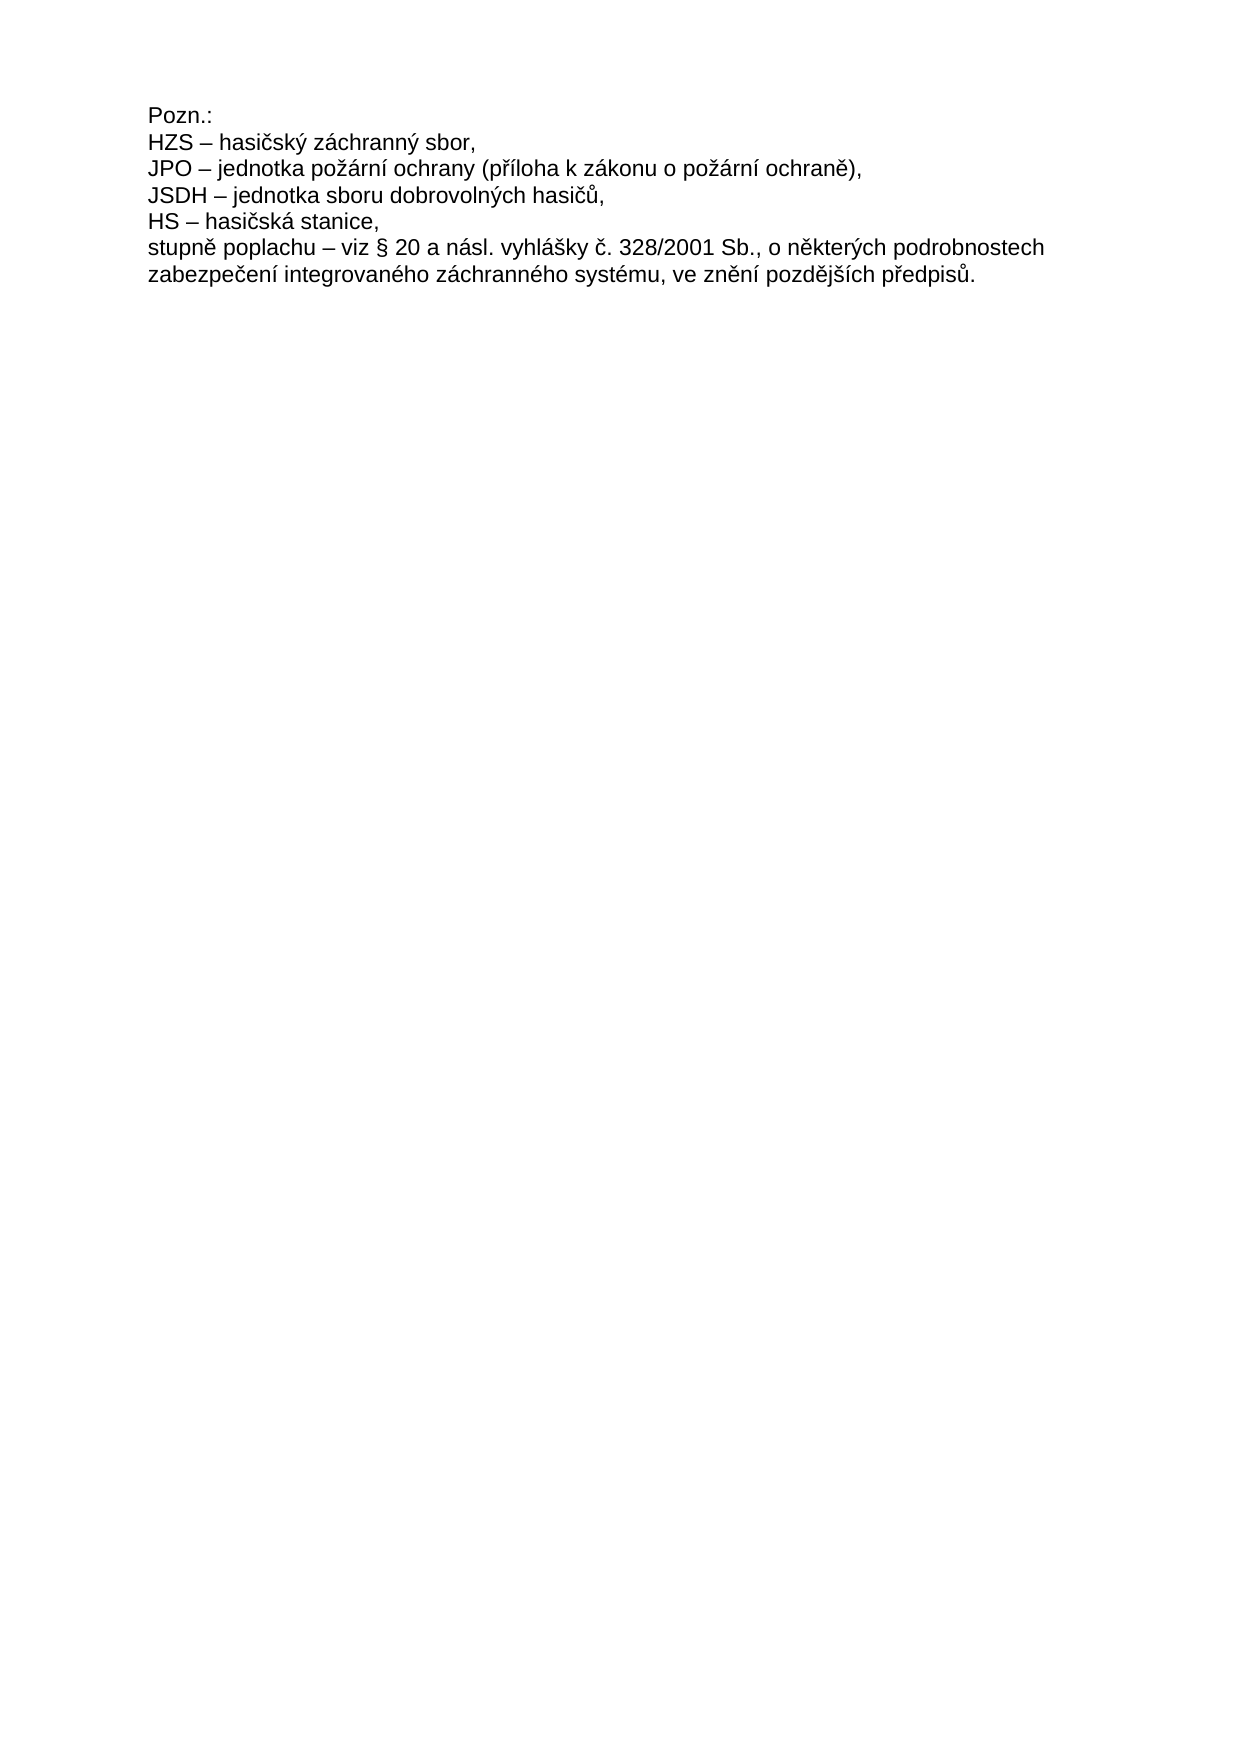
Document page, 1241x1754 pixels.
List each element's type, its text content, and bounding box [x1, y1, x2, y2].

text JSDH – jednotka sboru dobrovolných hasičů, [148, 182, 1093, 208]
text HZS – hasičský záchranný sbor, [148, 129, 1093, 155]
text JPO – jednotka požární ochrany (příloha k zákonu o požární ochraně), [148, 155, 1093, 182]
text Pozn.: [148, 102, 1093, 129]
text HS – hasičská stanice, [148, 208, 1093, 234]
text stupně poplachu – viz § 20 a násl. vyhlášky č. 328/2001 Sb., o některých podrobnostech zabezpečení integrovaného záchranného systému, ve znění pozdějších předpisů. [148, 234, 1093, 287]
